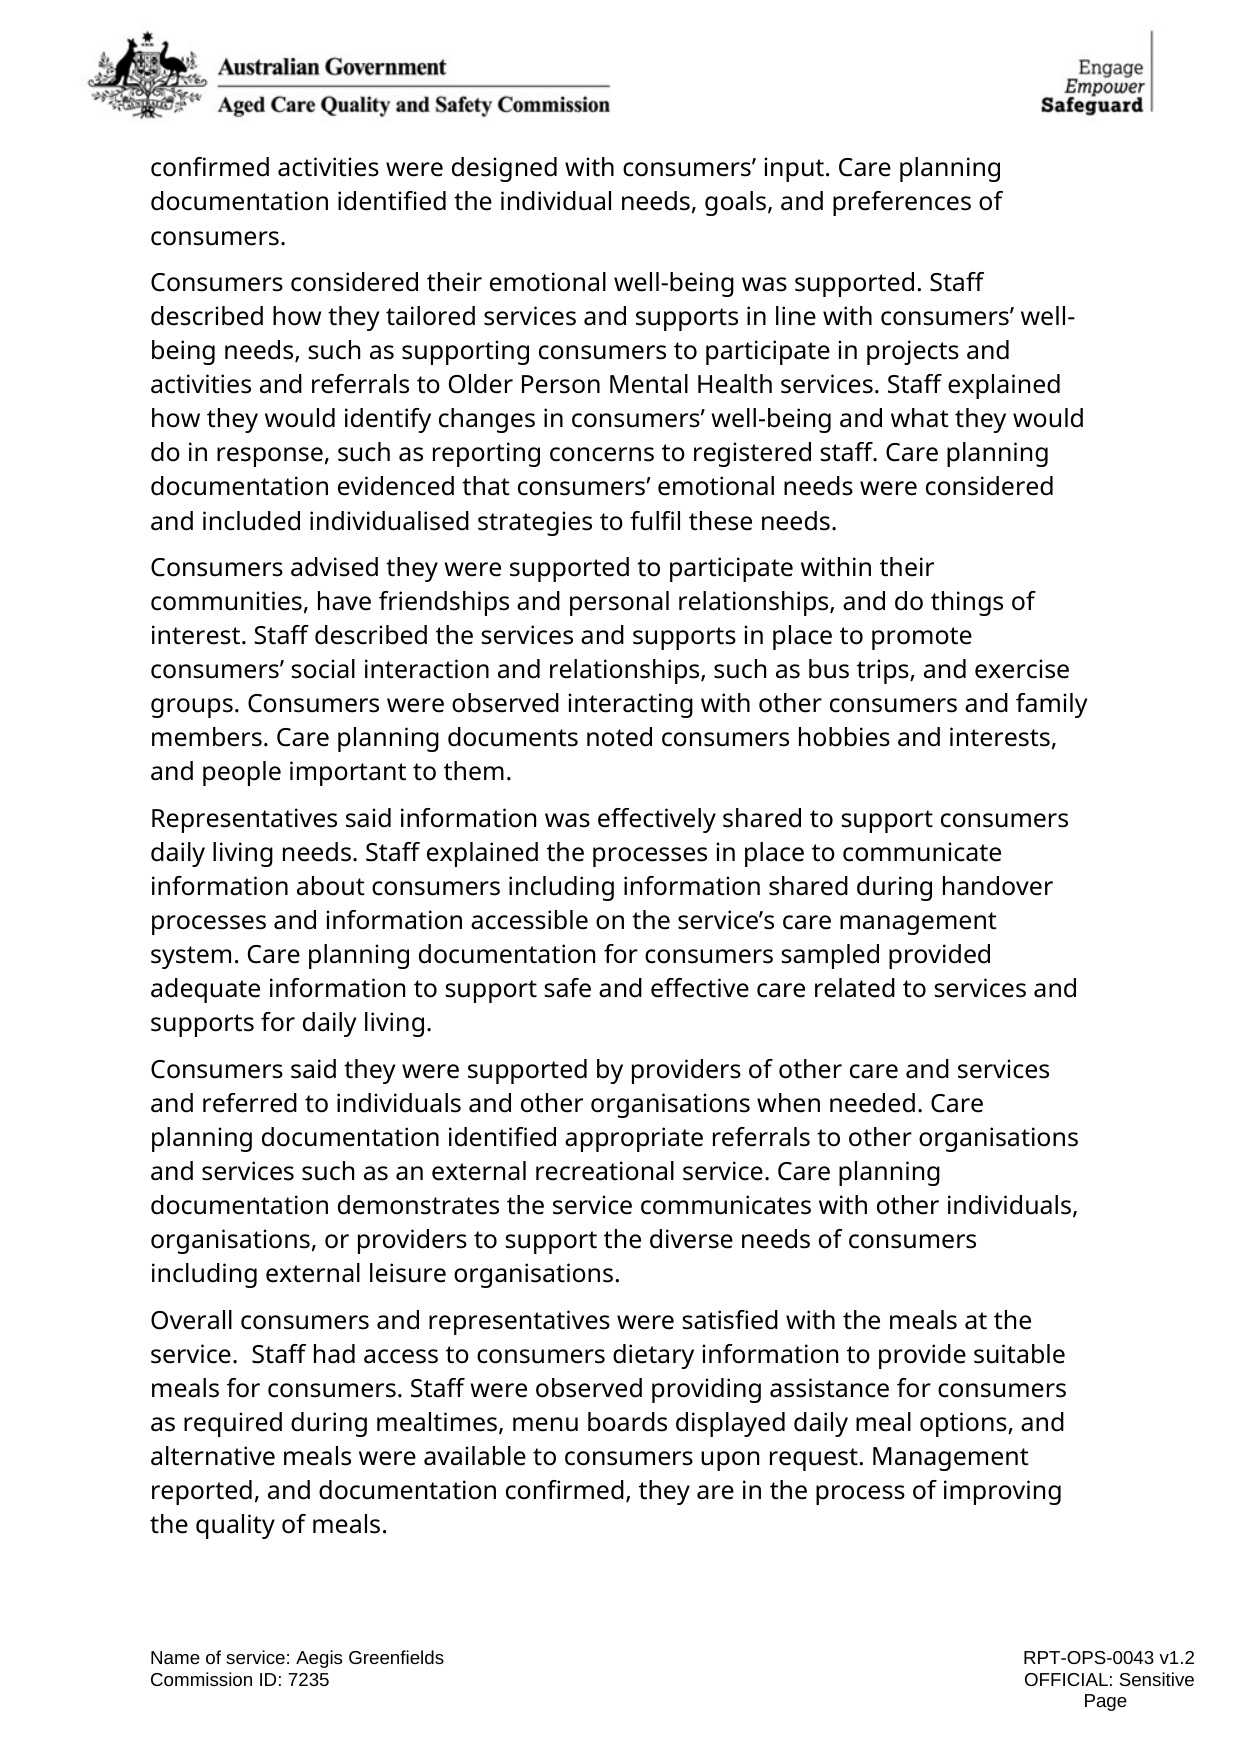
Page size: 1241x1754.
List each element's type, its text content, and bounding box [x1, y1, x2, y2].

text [150, 150, 1090, 252]
text Representatives said information was effectively shared to support consumers daily living needs. Staff explained the processes in place to communicate information about consumers including information shared during handover processes and information accessible on the service’s care management system. Care planning documentation for consumers sampled provided adequate information to support safe and effective care related to services and supports for daily living. [150, 801, 1090, 1039]
text Consumers said they were supported by providers of other care and services and referred to individuals and other organisations when needed. Care planning documentation identified appropriate referrals to other organisations and services such as an external recreational service. Care planning documentation demonstrates the service communicates with other individuals, organisations, or providers to support the diverse needs of consumers including external leisure organisations. [150, 1052, 1090, 1290]
picture [0, 23, 1241, 131]
text Consumers advised they were supported to participate within their communities, have friendships and personal relationships, and do things of interest. Staff described the services and supports in place to promote consumers’ social interaction and relationships, such as bus trips, and exercise groups. Consumers were observed interacting with other consumers and family members. Care planning documents noted consumers hobbies and interests, and people important to them. [150, 550, 1090, 788]
text Overall consumers and representatives were satisfied with the meals at the service. Staff had access to consumers dietary information to provide suitable meals for consumers. Staff were observed providing assistance for consumers as required during mealtimes, menu boards displayed daily meal options, and alternative meals were available to consumers upon request. Management reported, and documentation confirmed, they are in the process of improving the quality of meals. [150, 1302, 1090, 1541]
text Consumers considered their emotional well-being was supported. Staff described how they tailored services and supports in line with consumers’ well-being needs, such as supporting consumers to participate in projects and activities and referrals to Older Person Mental Health services. Staff explained how they would identify changes in consumers’ well-being and what they would do in response, such as reporting concerns to registered staff. Care planning documentation evidenced that consumers’ emotional needs were considered and included individualised strategies to fulfil these needs. [150, 265, 1090, 537]
